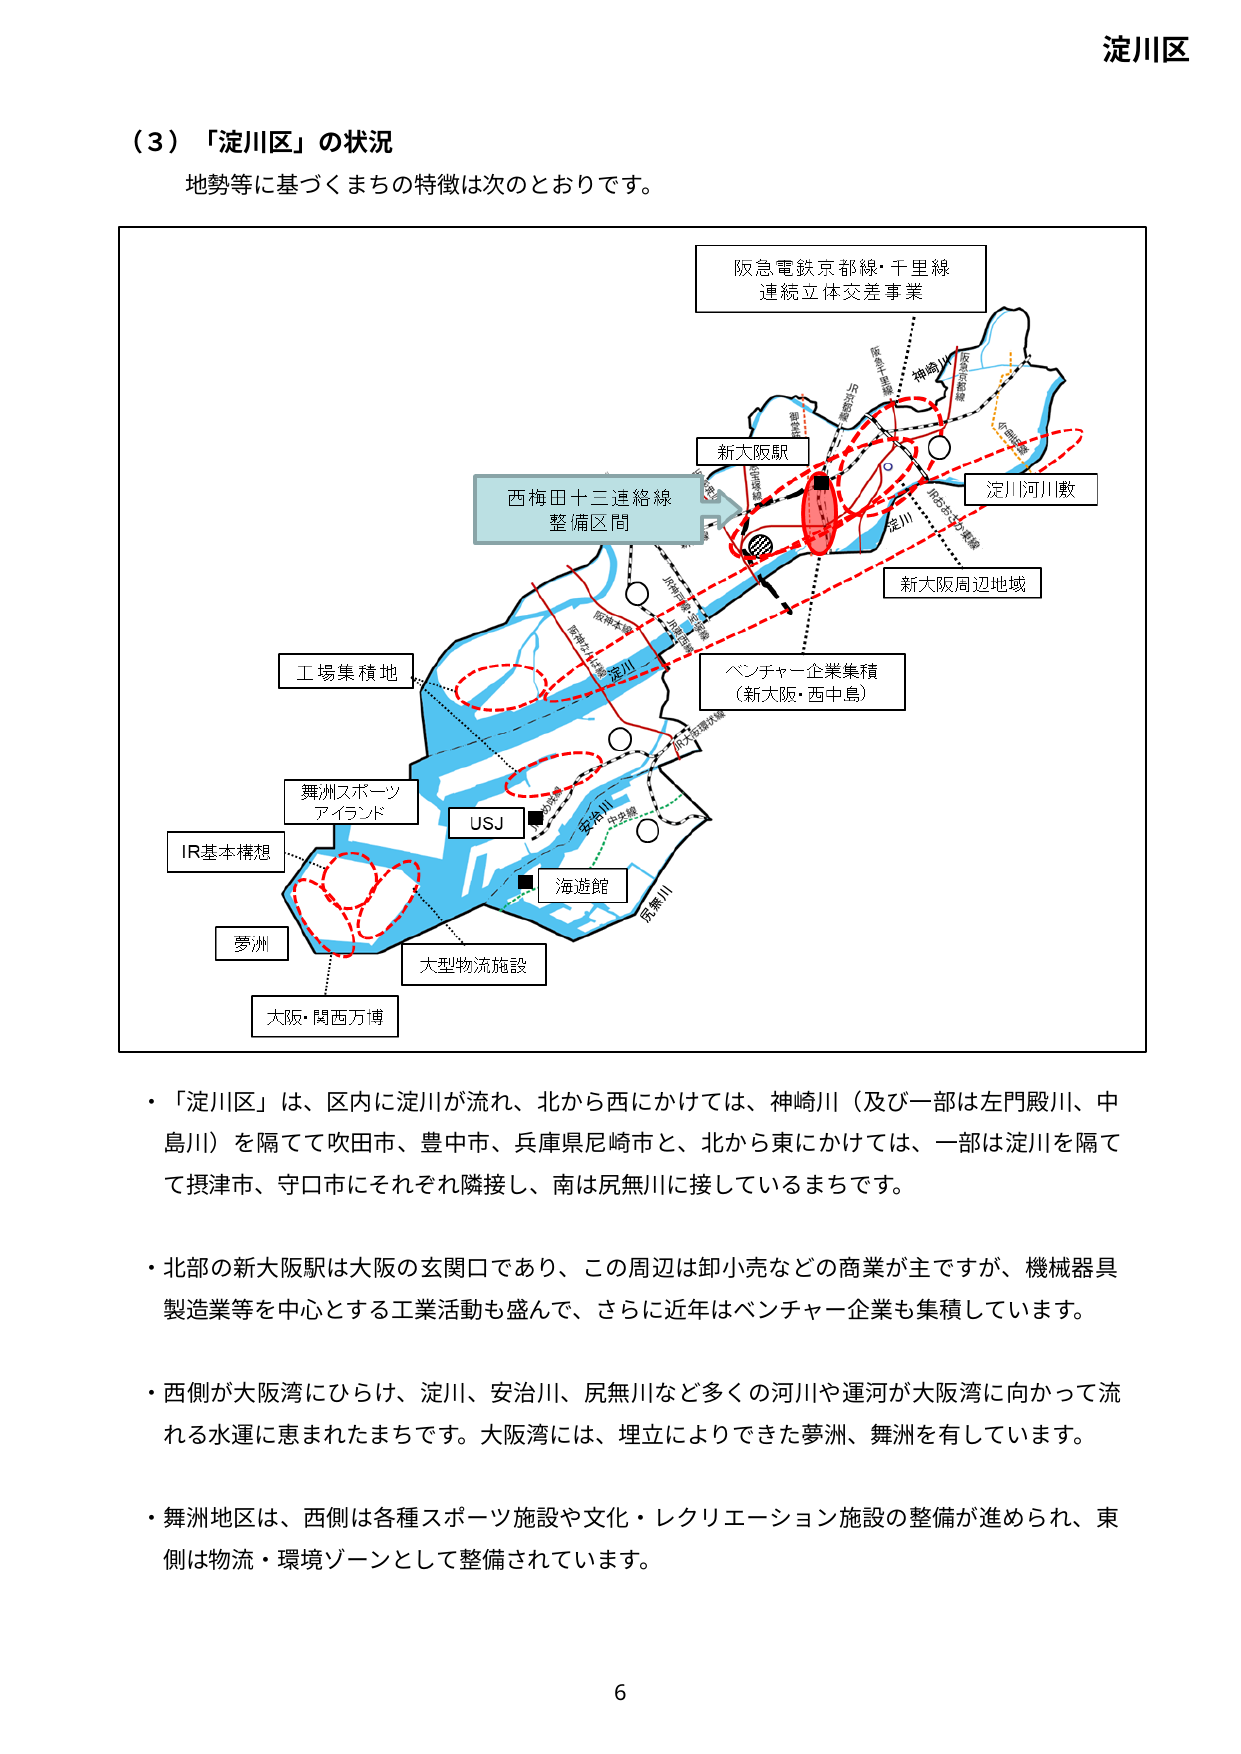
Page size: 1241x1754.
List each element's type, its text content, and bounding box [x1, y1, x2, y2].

text ・舞洲地区は、西側は各種スポーツ施設や文化・レクリエーション施設の整備が進められ、東側は物流・環境ゾーンとして整備されています。 [140, 1493, 1122, 1577]
text ・北部の新大阪駅は大阪の玄関口であり、この周辺は卸小売などの商業が主ですが、機械器具製造業等を中心とする工業活動も盛んで、さらに近年はベンチャー企業も集積しています。 [140, 1243, 1122, 1327]
text 地勢等に基づくまちの特徴は次のとおりです。 [162, 160, 1122, 202]
text ・西側が大阪湾にひらけ、淀川、安治川、尻無川など多くの河川や運河が大阪湾に向かって流れる水運に恵まれたまちです。大阪湾には、埋立によりできた夢洲、舞洲を有しています。 [140, 1368, 1122, 1452]
picture [167, 245, 1098, 1038]
text ・「淀川区」は、区内に淀川が流れ、北から西にかけては、神崎川（及び一部は左門殿川、中島川）を隔てて吹田市、豊中市、兵庫県尼崎市と、北から東にかけては、一部は淀川を隔てて摂津市、守口市にそれぞれ隣接し、南は尻無川に接しているまちです。 [140, 1077, 1122, 1202]
text （３）「淀川区」の状況 [118, 118, 1122, 160]
